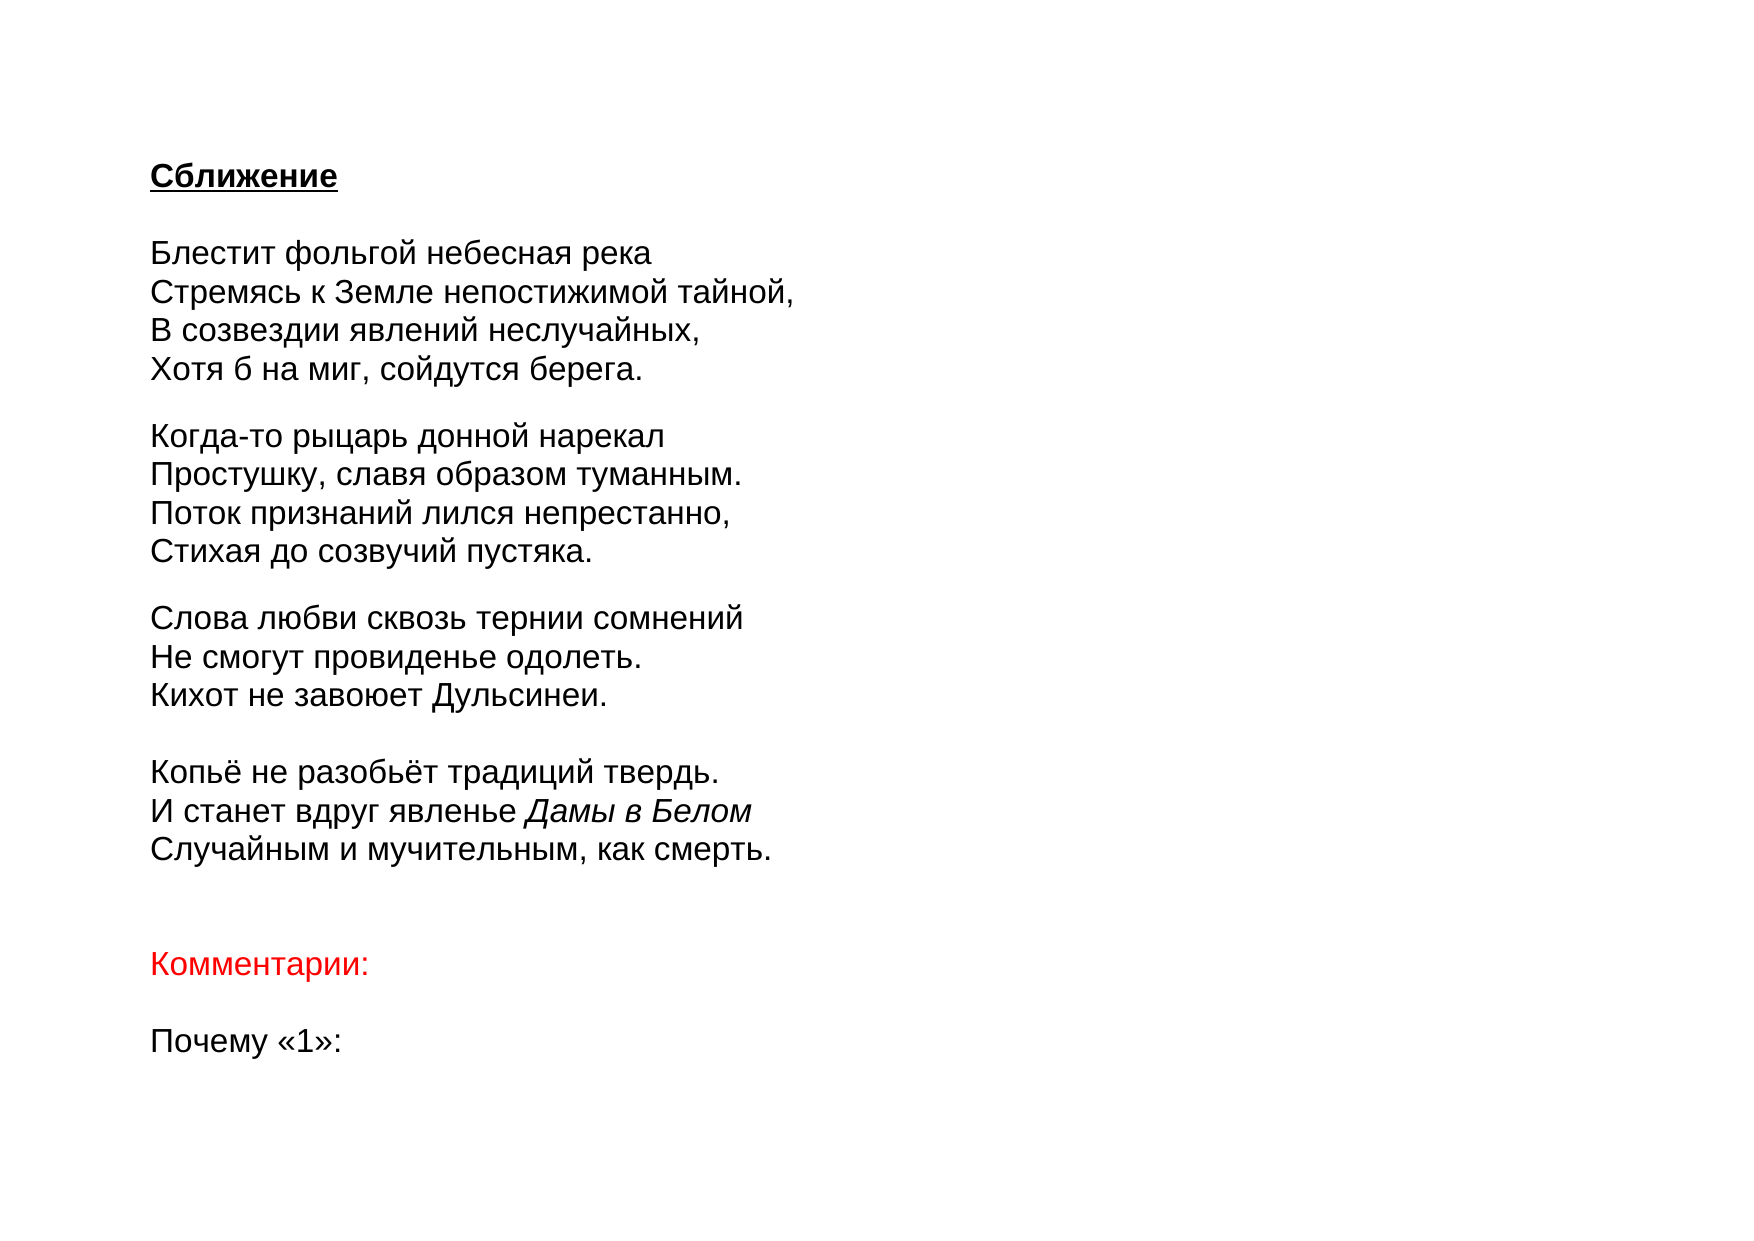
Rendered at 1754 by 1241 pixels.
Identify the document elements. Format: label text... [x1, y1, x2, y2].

text Случайным и мучительным, как смерть. [150, 829, 1604, 867]
text Не смогут провиденье одолеть. [150, 637, 1604, 675]
text Когда-то рыцарь донной нарекал [150, 416, 1604, 454]
text Слова любви сквозь тернии сомнений [150, 598, 1604, 637]
text Хотя б на миг, сойдутся берега. [150, 349, 1604, 387]
text Почему «1»: [150, 1021, 1604, 1060]
text Копьё не разобьёт традиций твердь. [150, 752, 1604, 791]
text Кихот не завоюет Дульсинеи. [150, 675, 1604, 714]
text Блестит фольгой небесная река [150, 233, 1604, 272]
text Комментарии: [150, 944, 1604, 983]
text Сближение [150, 157, 1604, 195]
text В созвездии явлений неслучайных, [150, 310, 1604, 349]
text Поток признаний лился непрестанно, [150, 493, 1604, 531]
text Простушку, славя образом туманным. [150, 454, 1604, 493]
text Стихая до созвучий пустяка. [150, 531, 1604, 570]
text И станет вдруг явленье Дамы в Белом [150, 791, 1604, 829]
text Стремясь к Земле непостижимой тайной, [150, 272, 1604, 310]
